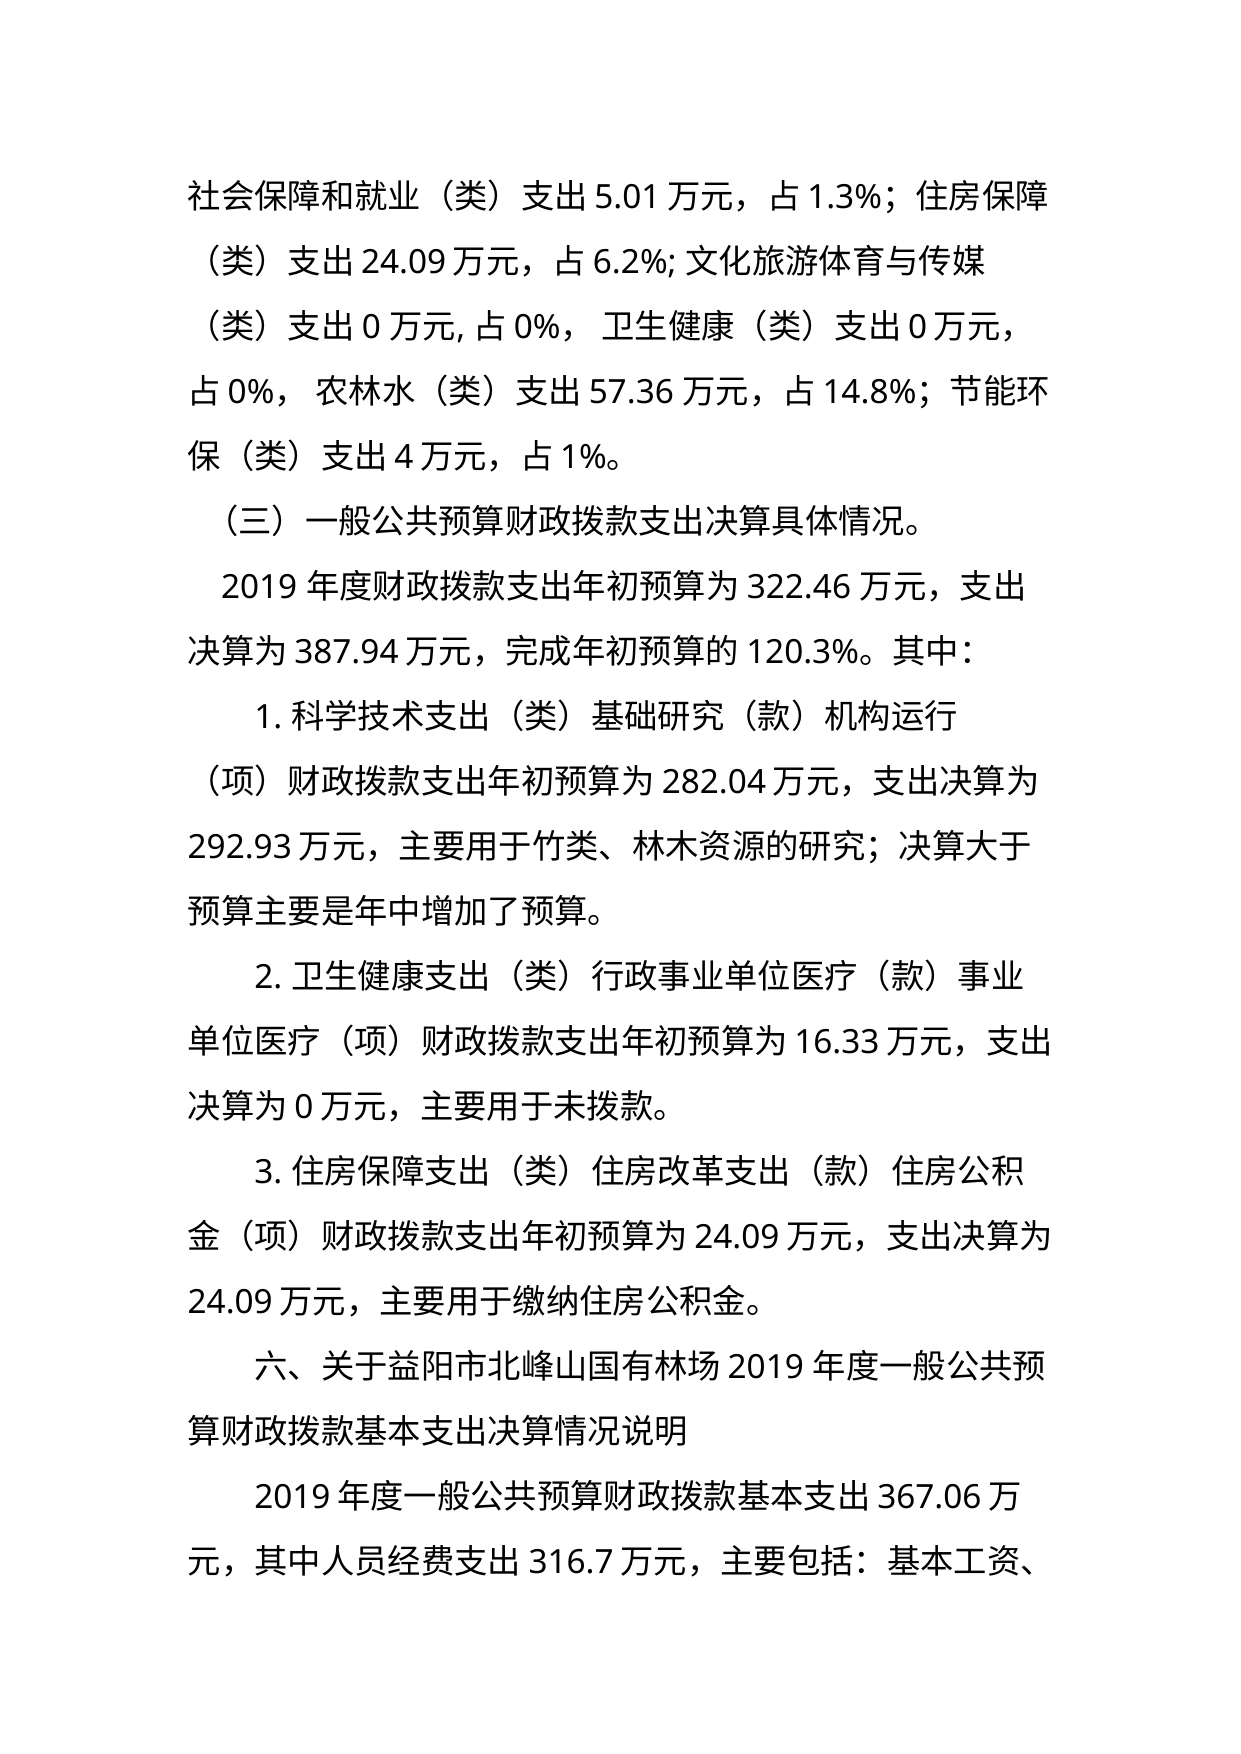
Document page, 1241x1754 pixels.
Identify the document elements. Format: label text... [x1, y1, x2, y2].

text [187, 1462, 1053, 1592]
text （三）一般公共预算财政拨款支出决算具体情况。 [187, 487, 1053, 552]
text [187, 162, 1053, 487]
text 六、关于益阳市北峰山国有林场2019 年度一般公共预算财政拨款基本支出决算情况说明 [187, 1332, 1053, 1462]
text 1. 科学技术支出（类）基础研究（款）机构运行（项）财政拨款支出年初预算为 282.04万元，支出决算为 292.93万元，主要用于竹类、林木资源的研究；决算大于预算主要是年中增加了预算。 [187, 682, 1053, 942]
text 3. 住房保障支出（类）住房改革支出（款）住房公积金（项）财政拨款支出年初预算为24.09万元，支出决算为24.09万元，主要用于缴纳住房公积金。 [187, 1137, 1053, 1332]
text 2019 年度财政拨款支出年初预算为 322.46 万元，支出决算为387.94万元，完成年初预算的 120.3%。其中： [187, 552, 1053, 682]
text 2. 卫生健康支出（类）行政事业单位医疗（款）事业单位医疗（项）财政拨款支出年初预算为16.33万元，支出决算为0万元，主要用于未拨款。 [187, 942, 1053, 1137]
